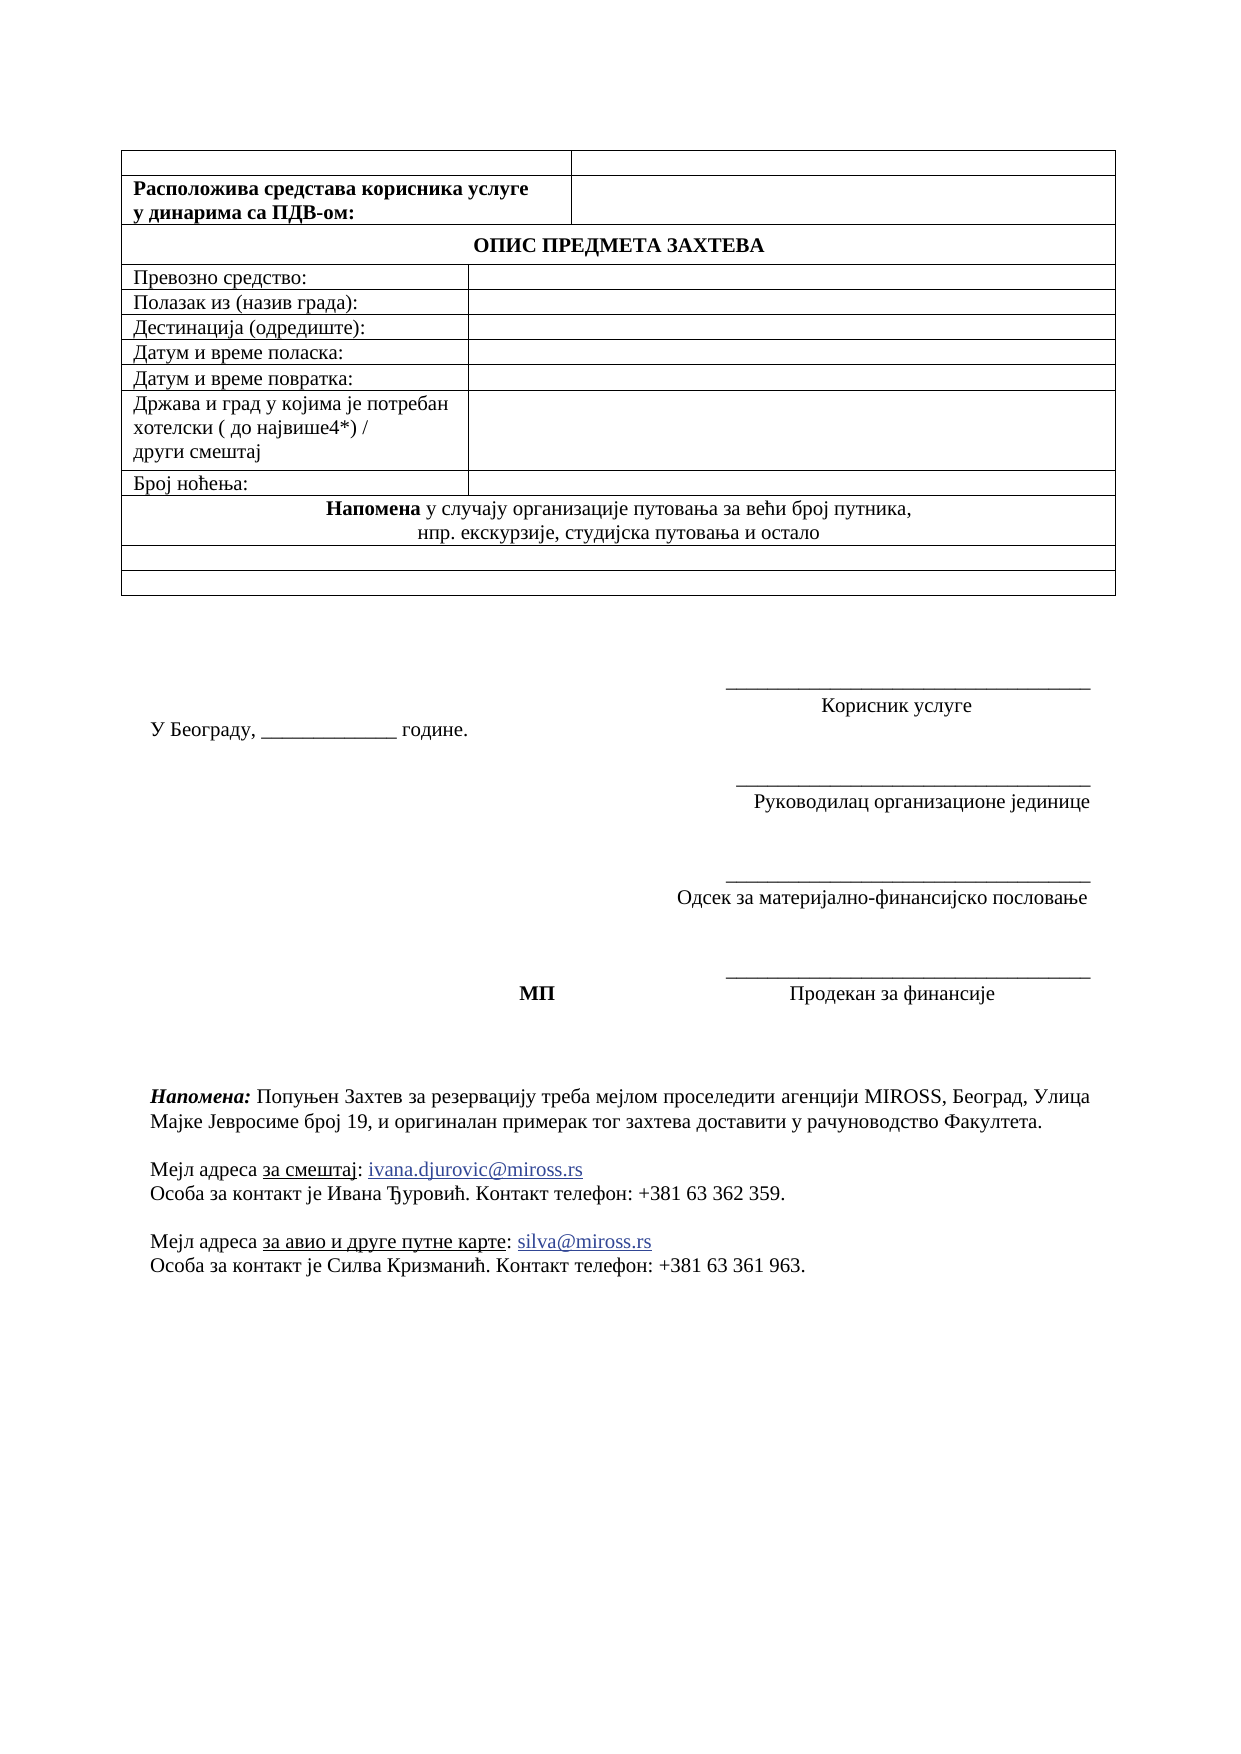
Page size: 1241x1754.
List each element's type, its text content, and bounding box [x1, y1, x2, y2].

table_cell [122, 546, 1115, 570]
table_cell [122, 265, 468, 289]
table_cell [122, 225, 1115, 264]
text Руководилац организационе јединице [150, 789, 1090, 813]
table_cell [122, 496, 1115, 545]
text ___________________________________ [150, 957, 1090, 981]
text Напомена: Попуњен Захтев за резервацију треба мејлом проселедити агенцији MIROSS, Београд, Улица Мајке Јевросиме број 19, и оригиналан примерак тог захтева доставити у рачуноводство Факултета. [150, 1084, 1090, 1133]
text ___________________________________ [150, 668, 1090, 692]
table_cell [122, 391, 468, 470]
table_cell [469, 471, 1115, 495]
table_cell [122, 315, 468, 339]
text Особа за контакт је Силва Кризманић. Контакт телефон: +381 63 361 963. [150, 1253, 1090, 1277]
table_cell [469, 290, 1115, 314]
text МП Продекан за финансије [519, 981, 1090, 1005]
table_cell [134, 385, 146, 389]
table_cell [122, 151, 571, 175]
text Mејл адреса за смештај: ivana.djurovic@miross.rs [150, 1157, 1090, 1181]
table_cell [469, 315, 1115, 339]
text Одсек за материјално-финансијско пословање [150, 885, 1090, 909]
text ___________________________________ [150, 861, 1090, 885]
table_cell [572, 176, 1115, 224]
text У Београду, _____________ године. [150, 717, 1090, 741]
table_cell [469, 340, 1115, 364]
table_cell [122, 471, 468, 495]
text Mејл адреса за авио и друге путне карте: silva@miross.rs [150, 1229, 1090, 1253]
text Особа за контакт је Ивана Ђуровић. Контакт телефон: +381 63 362 359. [150, 1181, 1090, 1205]
text __________________________________ [150, 765, 1090, 789]
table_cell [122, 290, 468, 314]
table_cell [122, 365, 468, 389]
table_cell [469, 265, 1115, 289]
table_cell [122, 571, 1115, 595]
text Корисник услуге [150, 692, 1090, 717]
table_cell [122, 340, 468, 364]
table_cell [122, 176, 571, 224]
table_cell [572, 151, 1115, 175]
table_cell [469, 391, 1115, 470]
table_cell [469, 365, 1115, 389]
